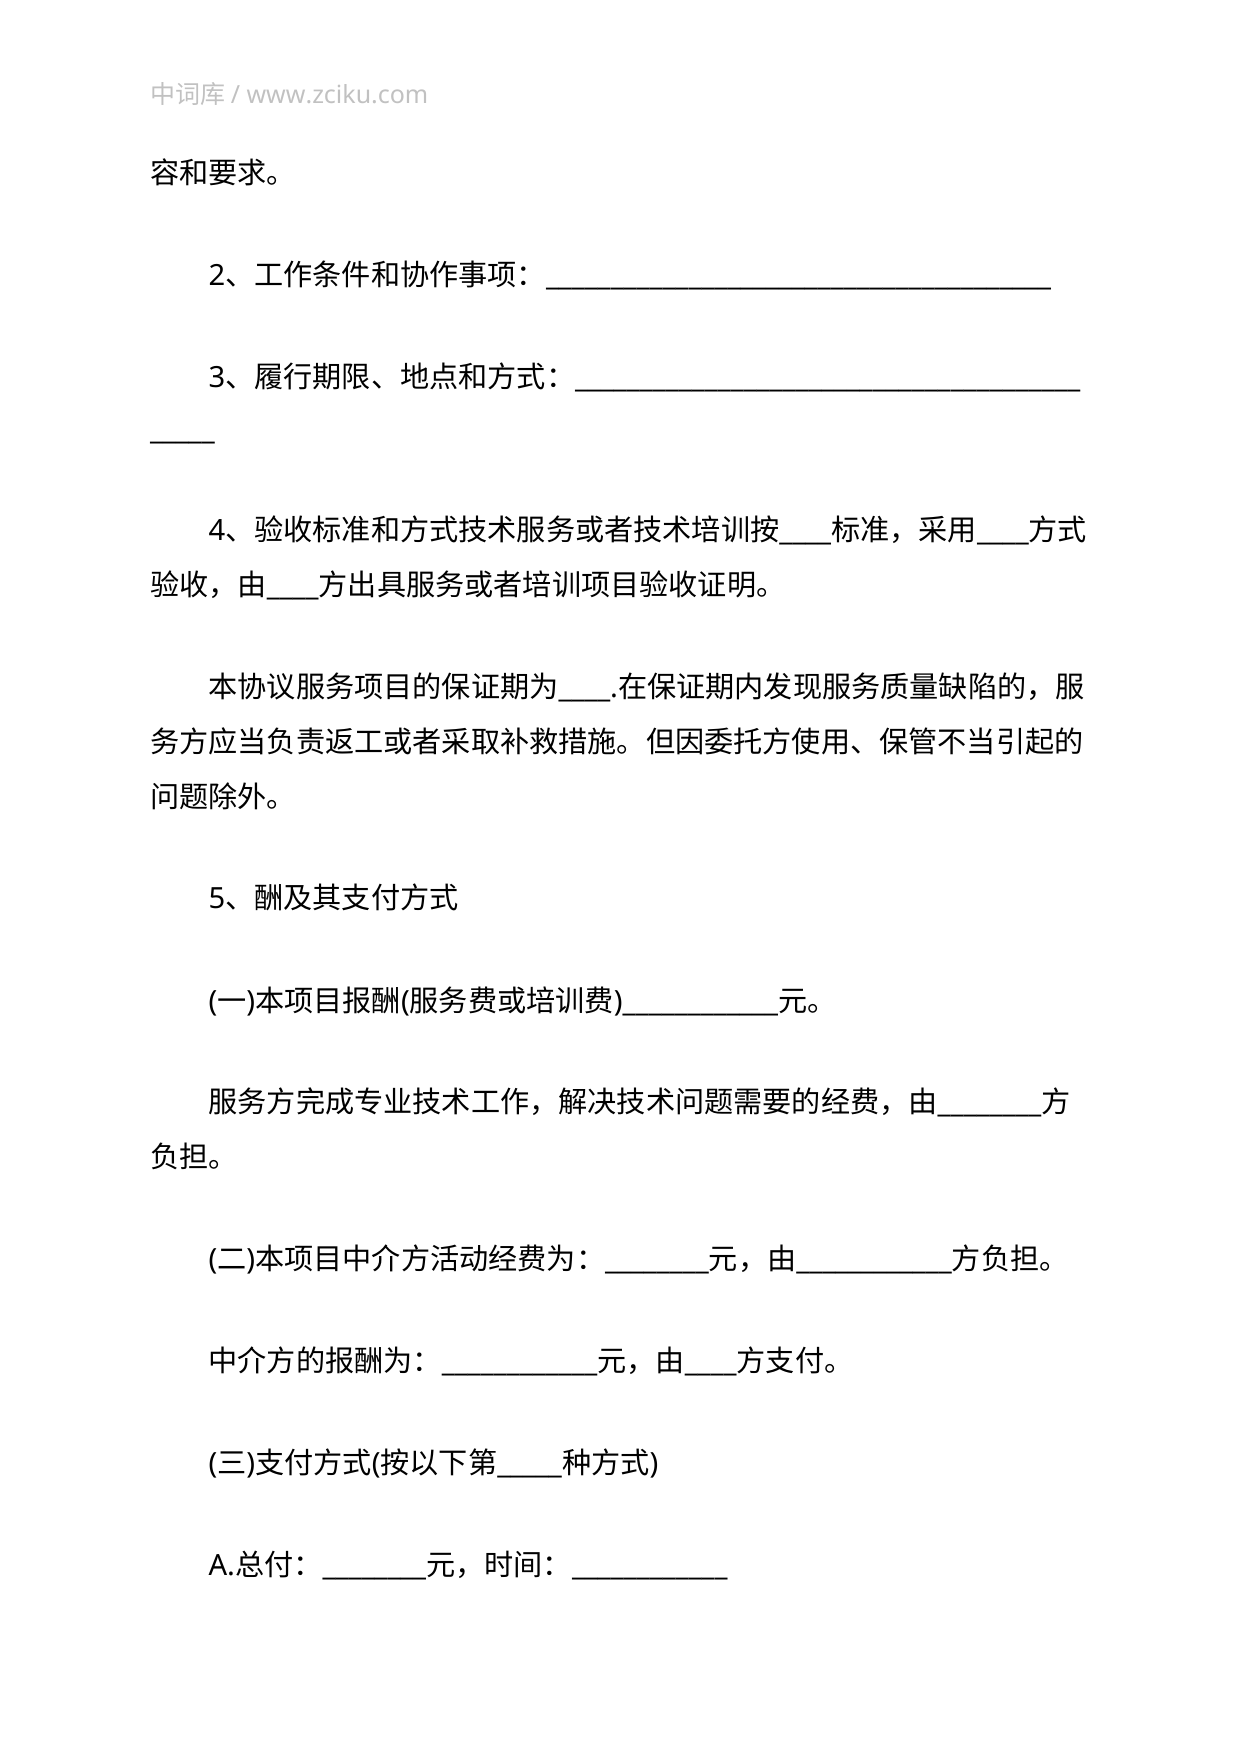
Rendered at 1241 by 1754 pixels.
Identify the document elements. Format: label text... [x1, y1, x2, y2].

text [150, 150, 1090, 192]
text A.总付：________元，时间：____________ [150, 1542, 1090, 1584]
text 3、履行期限、地点和方式：____________________________________________ [150, 354, 1090, 448]
text 2、工作条件和协作事项：_______________________________________ [150, 252, 1090, 294]
text 服务方完成专业技术工作，解决技术问题需要的经费，由________方负担。 [150, 1079, 1090, 1176]
text 5、酬及其支付方式 [150, 875, 1090, 917]
text (三)支付方式(按以下第_____种方式) [150, 1440, 1090, 1482]
text 4、验收标准和方式技术服务或者技术培训按____标准，采用____方式验收，由____方出具服务或者培训项目验收证明。 [150, 506, 1090, 604]
text 本协议服务项目的保证期为____.在保证期内发现服务质量缺陷的，服务方应当负责返工或者采取补救措施。但因委托方使用、保管不当引起的问题除外。 [150, 663, 1090, 816]
text 中介方的报酬为：____________元，由____方支付。 [150, 1338, 1090, 1380]
text (一)本项目报酬(服务费或培训费)____________元。 [150, 977, 1090, 1019]
text (二)本项目中介方活动经费为：________元，由____________方负担。 [150, 1236, 1090, 1278]
